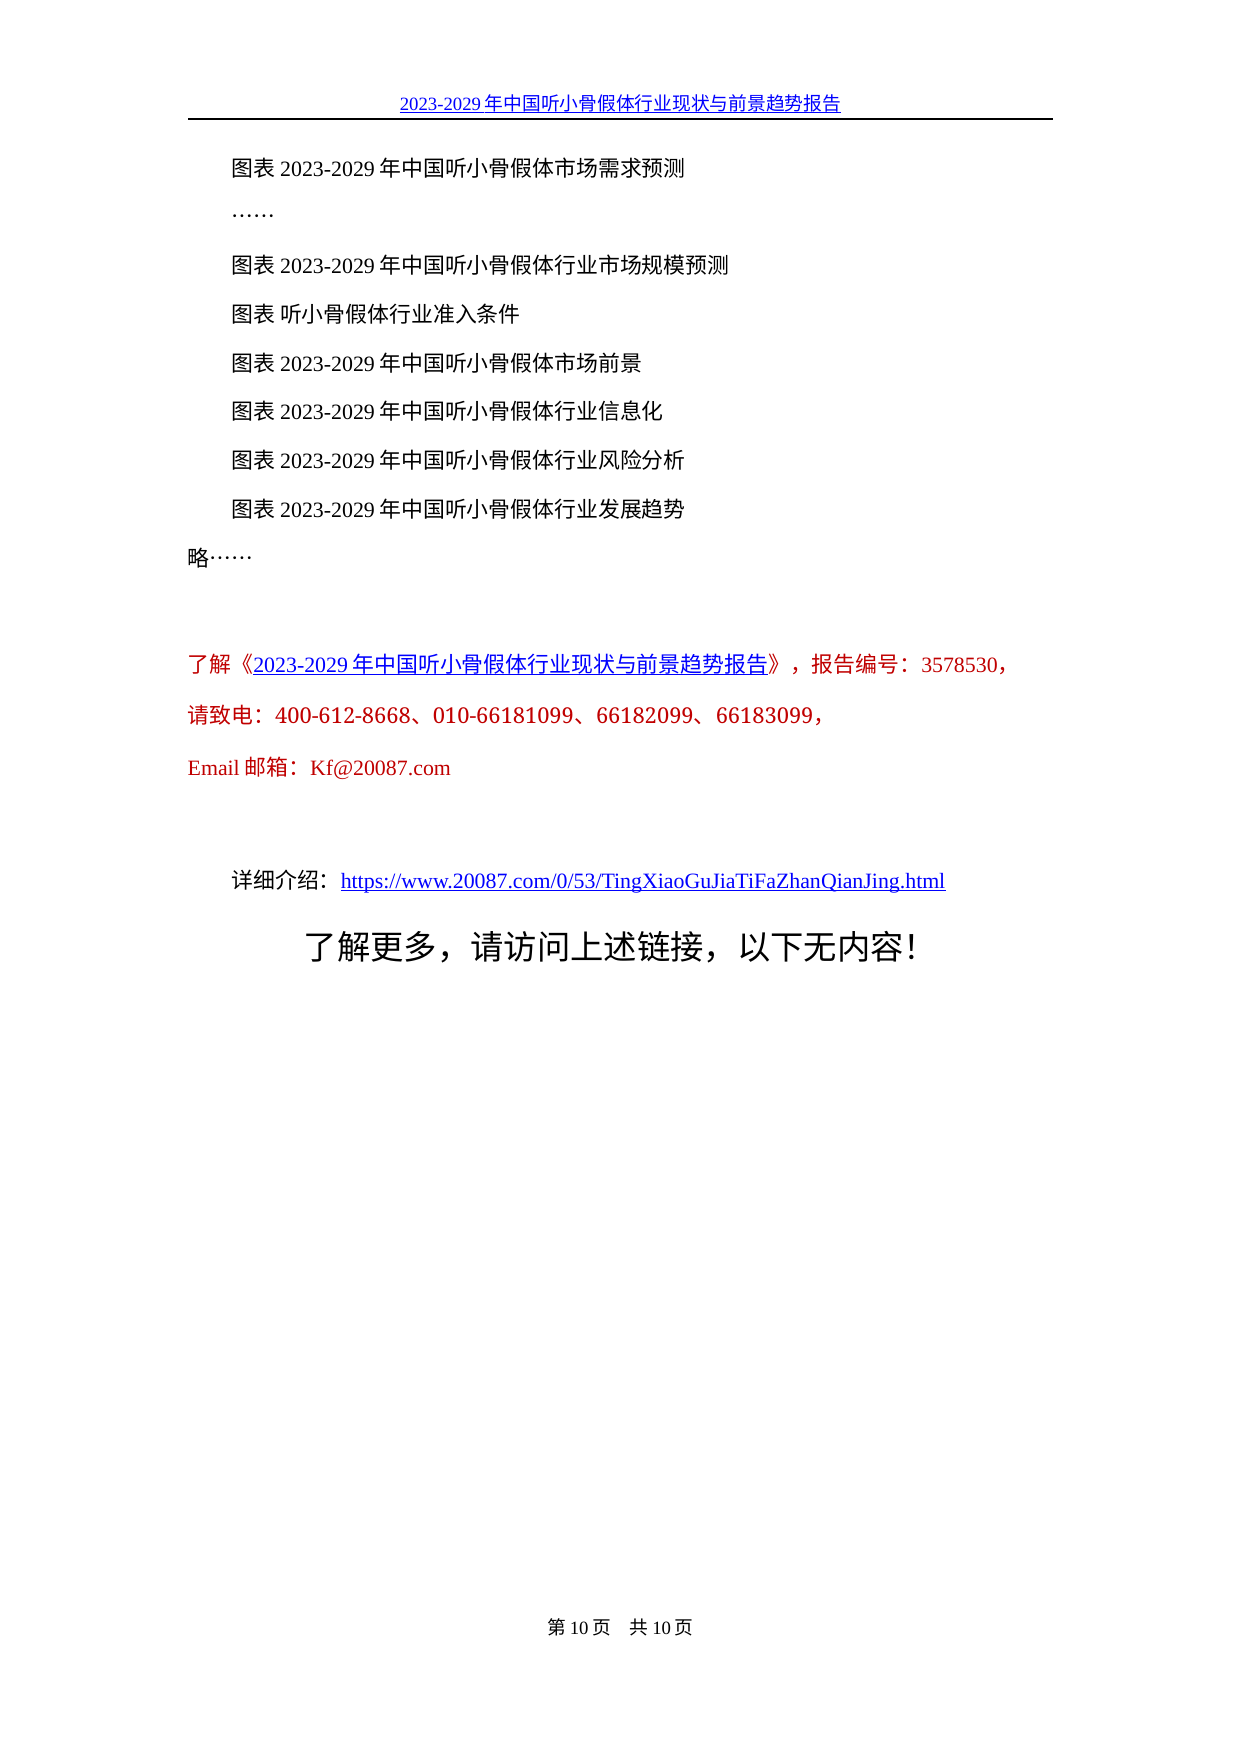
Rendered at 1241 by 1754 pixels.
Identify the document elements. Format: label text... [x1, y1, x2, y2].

text 请致电：400-612-8668、010-66181099、66182099、66183099， [187, 698, 1053, 731]
text Email邮箱：Kf@20087.com [187, 750, 1053, 782]
text 详细介绍：https://www.20087.com/0/53/TingXiaoGuJiaTiFaZhanQianJing.html [187, 863, 1053, 895]
text 了解《2023-2029年中国听小骨假体行业现状与前景趋势报告》，报告编号：3578530， [187, 647, 1053, 679]
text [187, 150, 1053, 573]
title 了解更多，请访问上述链接，以下无内容！ [187, 913, 1053, 978]
